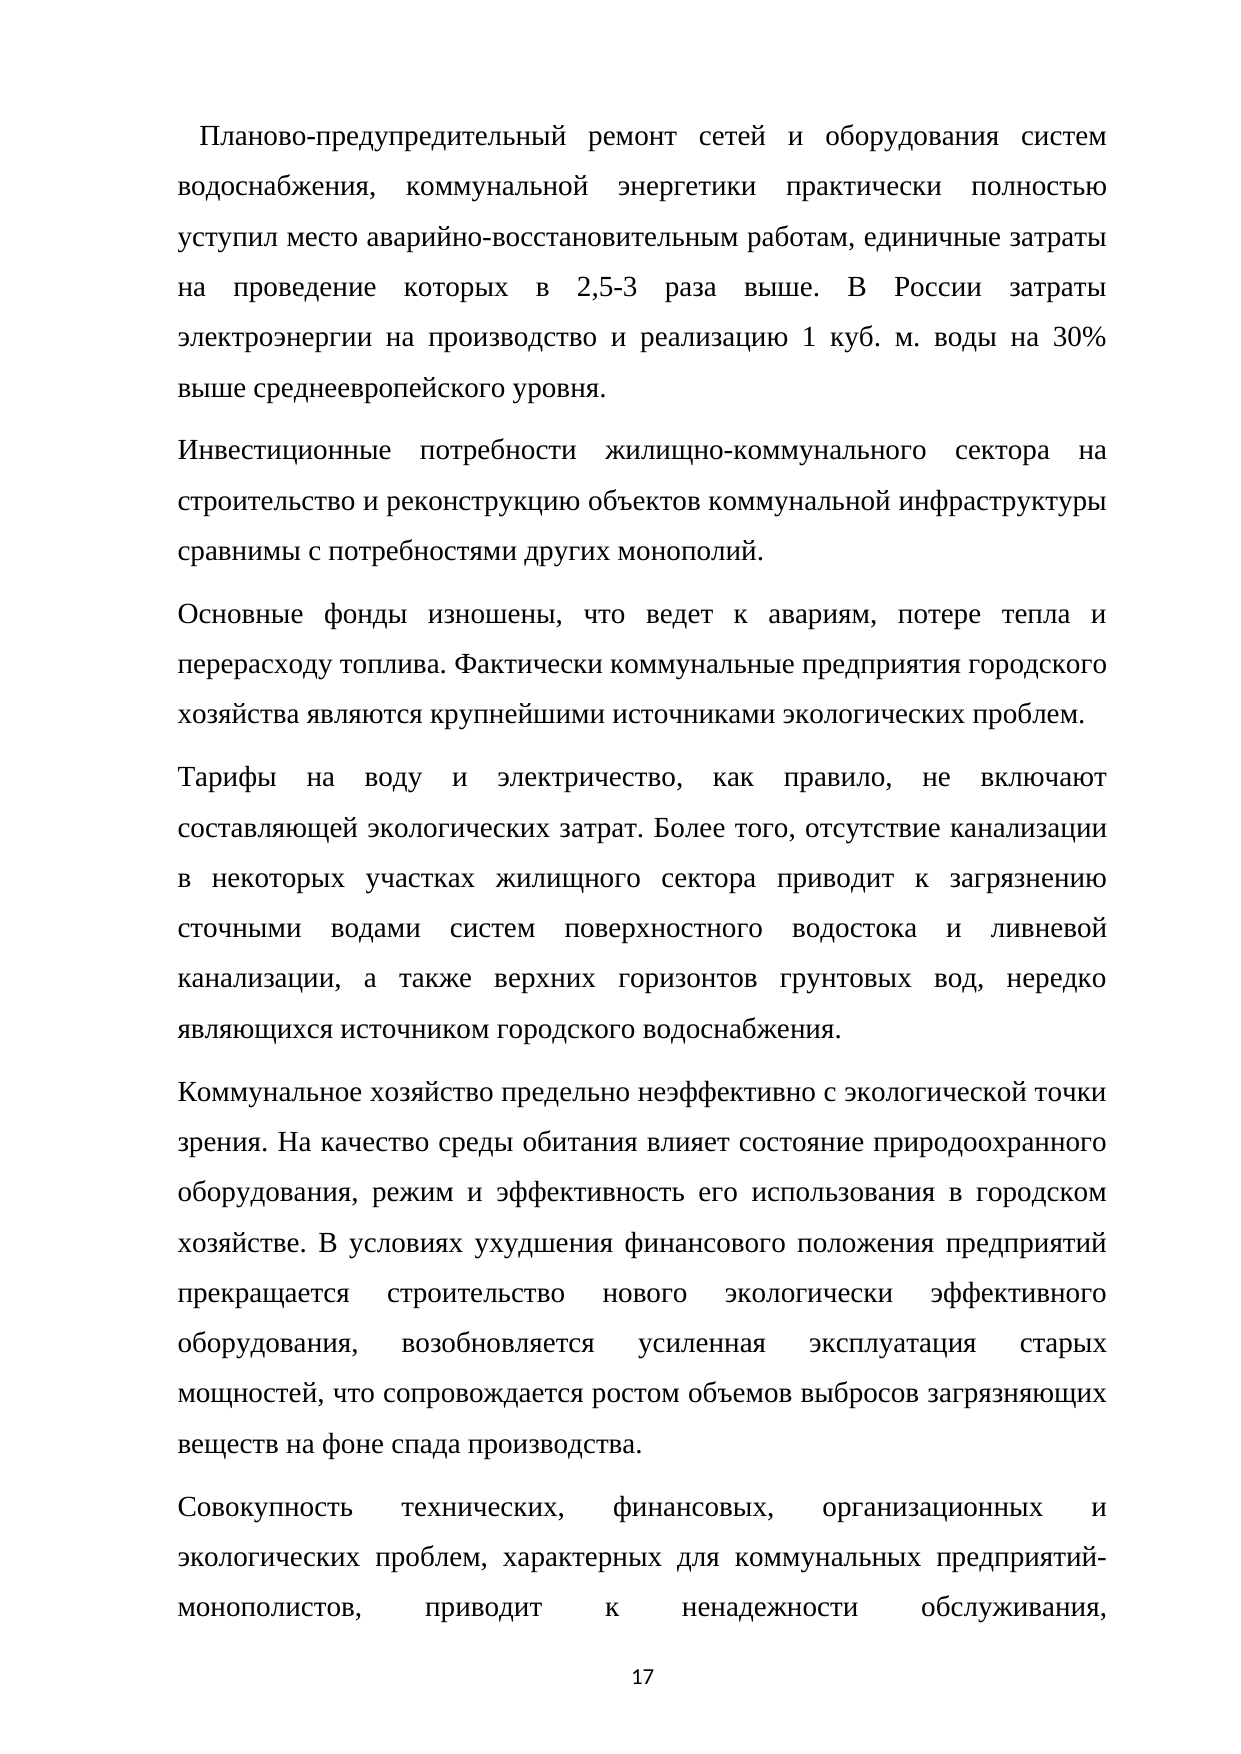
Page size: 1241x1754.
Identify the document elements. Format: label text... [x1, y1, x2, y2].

text Тарифы на воду и электричество, как правило, не включают составляющей экологических затрат. Более того, отсутствие канализации в некоторых участках жилищного сектора приводит к загрязнению сточными водами систем поверхностного водостока и ливневой канализации, а также верхних горизонтов грунтовых вод, нередко являющихся источником городского водоснабжения. [177, 759, 1107, 1044]
text Основные фонды изношены, что ведет к авариям, потере тепла и перерасходу топлива. Фактически коммунальные предприятия городского хозяйства являются крупнейшими источниками экологических проблем. [177, 596, 1107, 730]
text Инвестиционные потребности жилищно-коммунального сектора на строительство и реконструкцию объектов коммунальной инфраструктуры сравнимы с потребностями других монополий. [177, 432, 1107, 567]
text Коммунальное хозяйство предельно неэффективно с экологической точки зрения. На качество среды обитания влияет состояние природоохранного оборудования, режим и эффективность его использования в городском хозяйстве. В условиях ухудшения финансового положения предприятий прекращается строительство нового экологически эффективного оборудования, возобновляется усиленная эксплуатация старых мощностей, что сопровождается ростом объемов выбросов загрязняющих веществ на фоне спада производства. [177, 1074, 1107, 1459]
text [177, 1489, 1107, 1623]
text Планово-предупредительный ремонт сетей и оборудования систем водоснабжения, коммунальной энергетики практически полностью уступил место аварийно-восстановительным работам, единичные затраты на проведение которых в 2,5-3 раза выше. В России затраты электроэнергии на производство и реализацию 1 куб. м. воды на 30% выше среднеевропейского уровня. [177, 118, 1107, 403]
